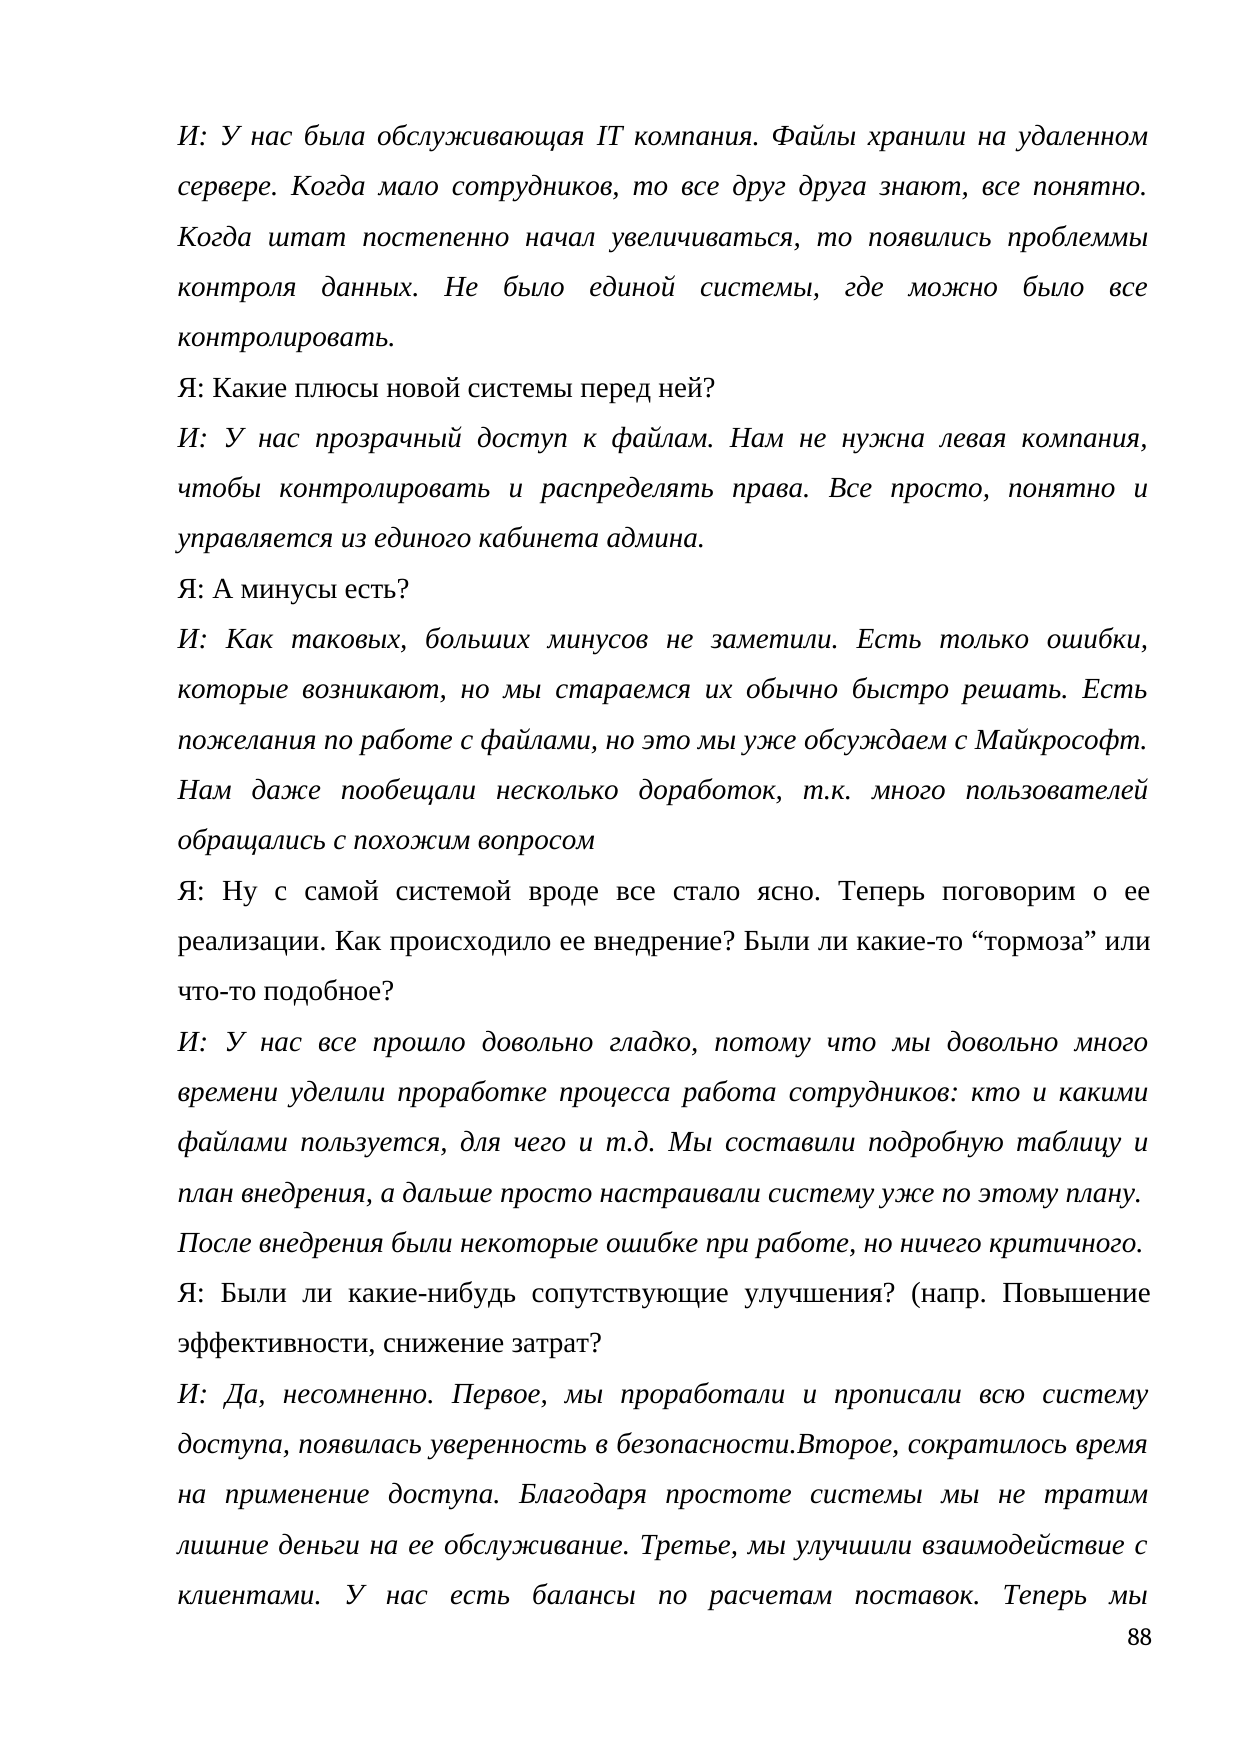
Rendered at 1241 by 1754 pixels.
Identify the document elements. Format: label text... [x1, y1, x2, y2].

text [177, 1376, 1152, 1611]
text Я: Были ли какие-нибудь сопутствующие улучшения? (напр. Повышение эффективности, снижение затрат? [177, 1275, 1152, 1359]
text И: У нас прозрачный доступ к файлам. Нам не нужна левая компания, чтобы контролировать и распределять права. Все просто, понятно и управляется из единого кабинета админа. [177, 420, 1152, 554]
text И: У нас была обслуживающая IT компания. Файлы хранили на удаленном сервере. Когда мало сотрудников, то все друг друга знают, все понятно. Когда штат постепенно начал увеличиваться, то появились проблеммы контроля данных. Не было единой системы, где можно было все контролировать. [177, 118, 1152, 353]
text После внедрения были некоторые ошибке при работе, но ничего критичного. [177, 1225, 1152, 1258]
text Я: Ну с самой системой вроде все стало ясно. Теперь поговорим о ее реализации. Как происходило ее внедрение? Были ли какие-то “тормоза” или что-то подобное? [177, 873, 1152, 1007]
text И: У нас все прошло довольно гладко, потому что мы довольно много времени уделили проработке процесса работа сотрудников: кто и какими файлами пользуется, для чего и т.д. Мы составили подробную таблицу и план внедрения, а дальше просто настраивали систему уже по этому плану. [177, 1024, 1152, 1208]
text Я: А минусы есть? [177, 571, 1152, 604]
text Я: Какие плюсы новой системы перед ней? [177, 370, 1152, 403]
text И: Как таковых, больших минусов не заметили. Есть только ошибки, которые возникают, но мы стараемся их обычно быстро решать. Есть пожелания по работе с файлами, но это мы уже обсуждаем с Майкрософт. Нам даже пообещали несколько доработок, т.к. много пользователей обращались с похожим вопросом [177, 621, 1152, 856]
